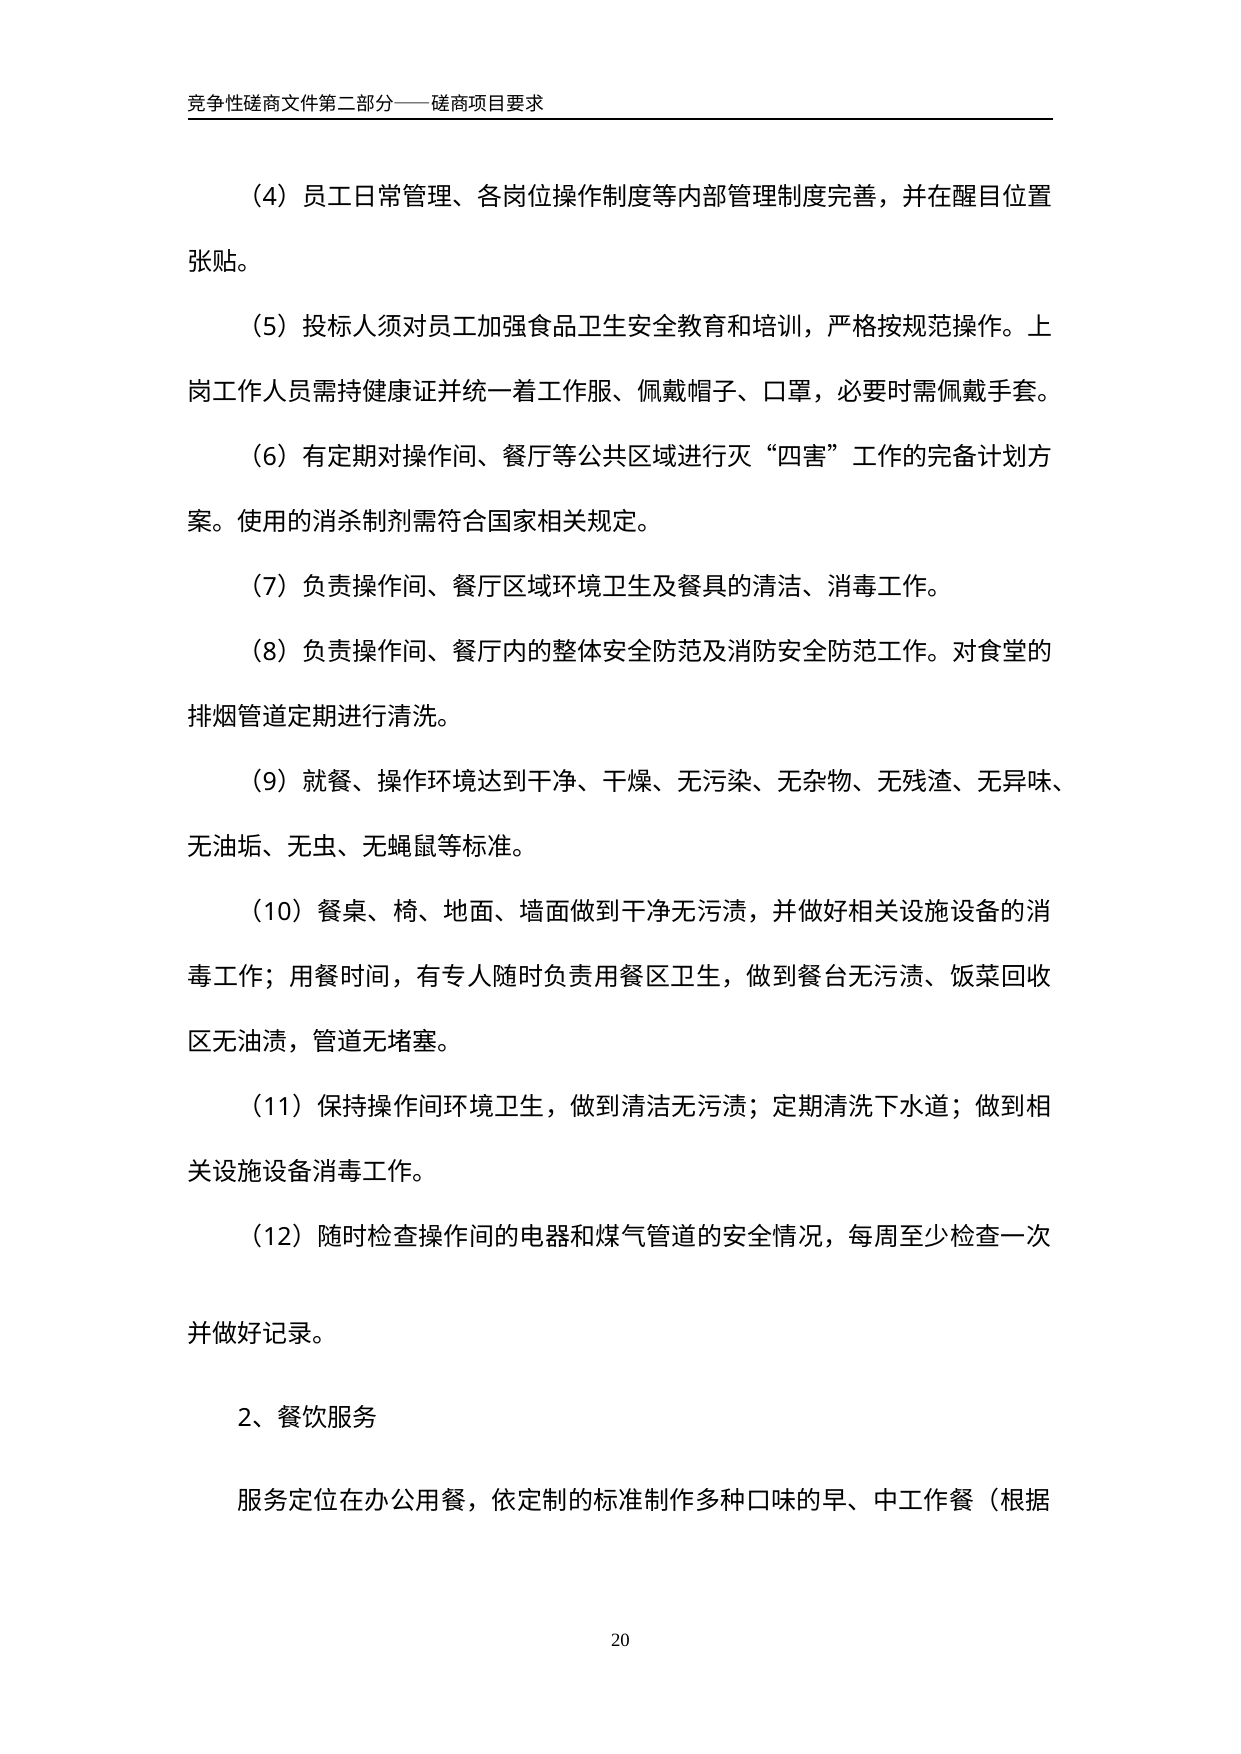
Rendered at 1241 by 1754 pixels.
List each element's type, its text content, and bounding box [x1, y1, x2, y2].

text （12）随时检查操作间的电器和煤气管道的安全情况，每周至少检查一次并做好记录。 [187, 1202, 1053, 1364]
text （4）员工日常管理、各岗位操作制度等内部管理制度完善，并在醒目位置张贴。 [187, 162, 1053, 292]
text （7）负责操作间、餐厅区域环境卫生及餐具的清洁、消毒工作。 [187, 552, 1053, 617]
text （8）负责操作间、餐厅内的整体安全防范及消防安全防范工作。对食堂的排烟管道定期进行清洗。 [187, 617, 1053, 747]
text 2、餐饮服务 [187, 1383, 1053, 1448]
text （6）有定期对操作间、餐厅等公共区域进行灭“四害”工作的完备计划方案。使用的消杀制剂需符合国家相关规定。 [187, 422, 1053, 552]
text （9）就餐、操作环境达到干净、干燥、无污染、无杂物、无残渣、无异味、无油垢、无虫、无蝇鼠等标准。 [187, 747, 1053, 877]
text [187, 1466, 1053, 1531]
text （10）餐桌、椅、地面、墙面做到干净无污渍，并做好相关设施设备的消毒工作；用餐时间，有专人随时负责用餐区卫生，做到餐台无污渍、饭菜回收区无油渍，管道无堵塞。 [187, 877, 1053, 1072]
text （5）投标人须对员工加强食品卫生安全教育和培训，严格按规范操作。上岗工作人员需持健康证并统一着工作服、佩戴帽子、口罩，必要时需佩戴手套。 [187, 292, 1053, 422]
text （11）保持操作间环境卫生，做到清洁无污渍；定期清洗下水道；做到相关设施设备消毒工作。 [187, 1072, 1053, 1202]
